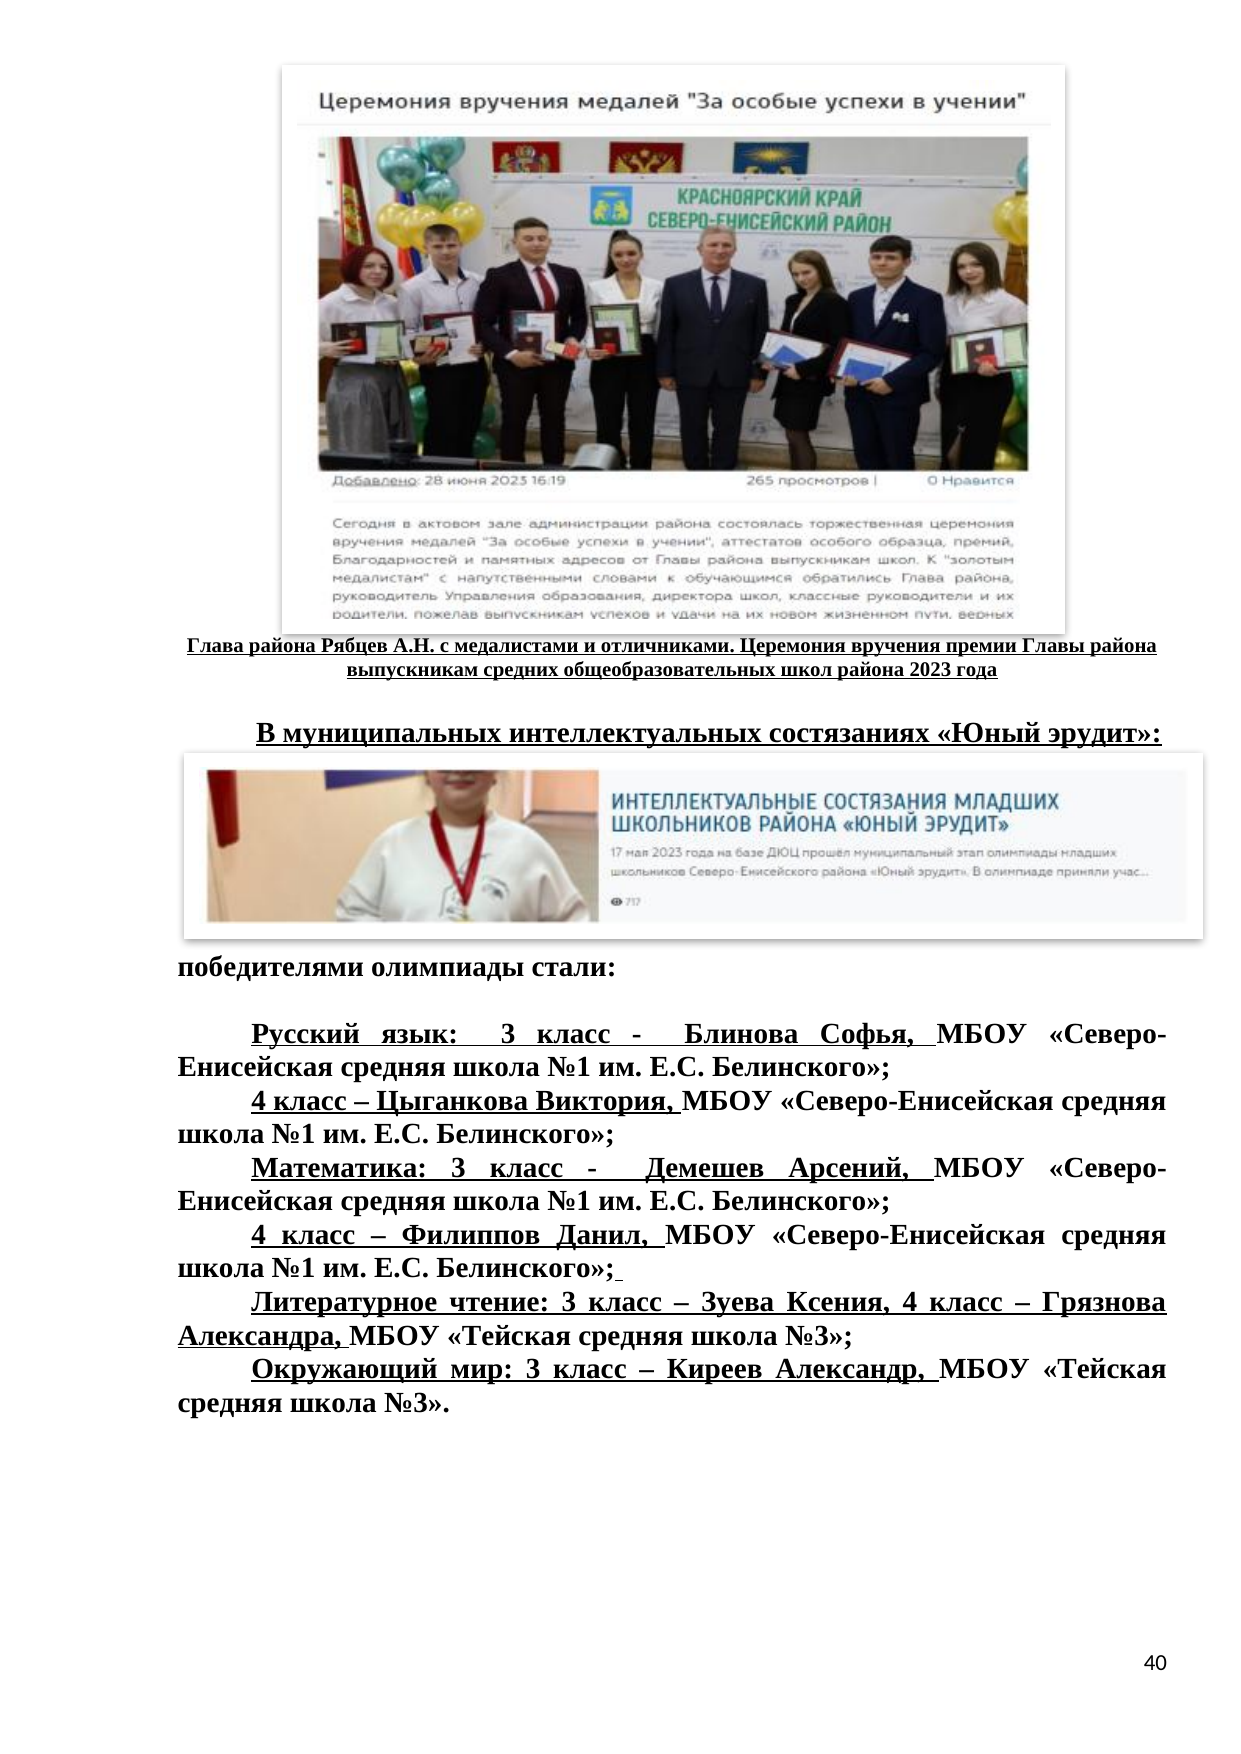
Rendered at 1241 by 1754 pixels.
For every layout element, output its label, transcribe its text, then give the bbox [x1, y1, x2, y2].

picture [297, 80, 1051, 619]
text В муниципальных интеллектуальных состязаниях «Юный эрудит»: [177, 715, 1167, 748]
text Окружающий мир: 3 класс – Киреев Александр, МБОУ «Тейская средняя школа №3». [177, 1351, 1167, 1418]
text 4 класс – Филиппов Данил, МБОУ «Северо-Енисейская средняя школа №1 им. Е.С. Белинского»; [177, 1217, 1167, 1284]
text Литературное чтение: 3 класс – Зуева Ксения, 4 класс – Грязнова Александра, МБОУ «Тейская средняя школа №3»; [177, 1284, 1167, 1351]
text 4 класс – Цыганкова Виктория, МБОУ «Северо-Енисейская средняя школа №1 им. Е.С. Белинского»; [177, 1083, 1167, 1150]
text Глава района Рябцев А.Н. с медалистами и отличниками. Церемония вручения премии Главы района выпускникам средних общеобразовательных школ района 2023 года [177, 633, 1167, 681]
text победителями олимпиады стали: [177, 949, 1167, 982]
text Русский язык: 3 класс - Блинова Софья, МБОУ «Северо-Енисейская средняя школа №1 им. Е.С. Белинского»; [177, 1016, 1167, 1083]
picture [199, 767, 1188, 924]
text Математика: 3 класс - Демешев Арсений, МБОУ «Северо-Енисейская средняя школа №1 им. Е.С. Белинского»; [177, 1150, 1167, 1217]
